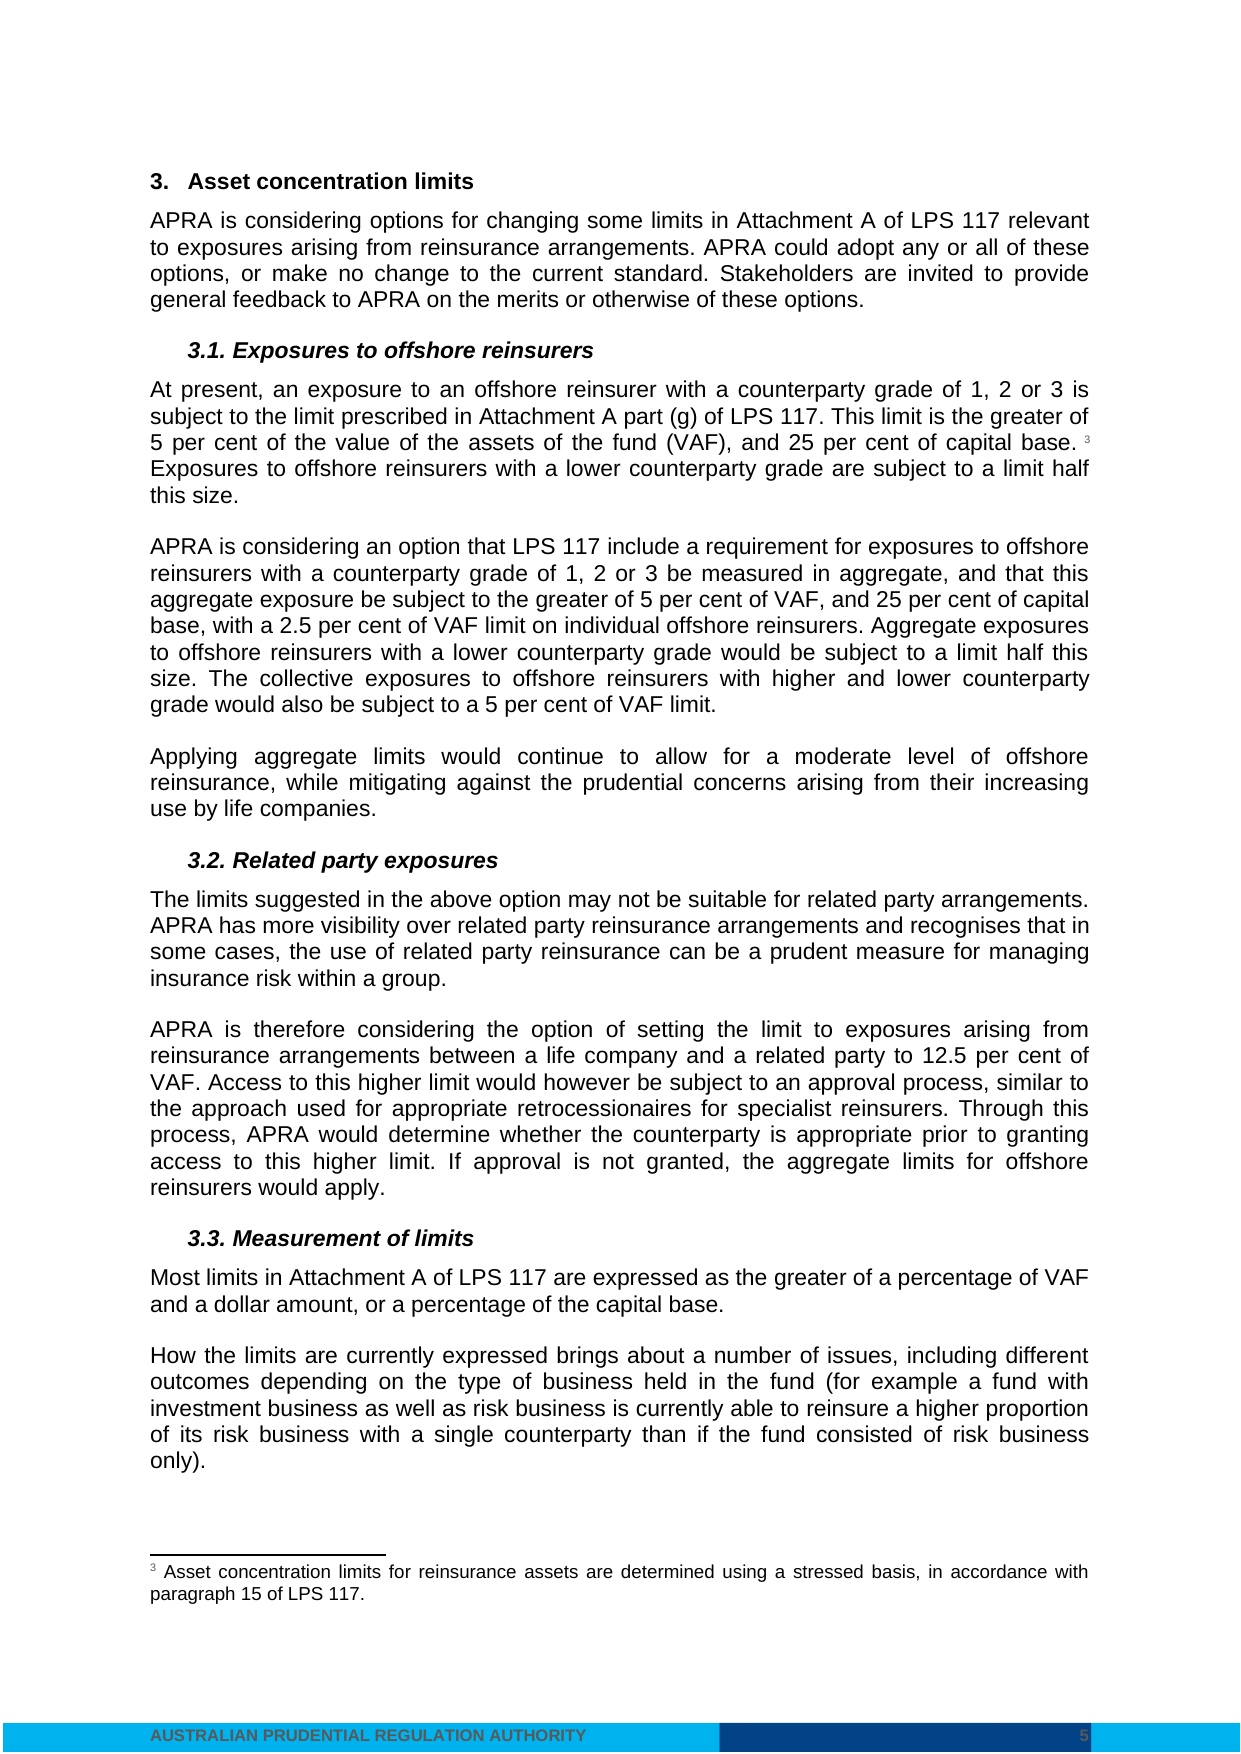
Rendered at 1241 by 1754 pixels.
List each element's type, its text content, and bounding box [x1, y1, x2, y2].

text APRA is therefore considering the option of setting the limit to exposures arising from reinsurance arrangements between a life company and a related party to 12.5 per cent of VAF. Access to this higher limit would however be subject to an approval process, similar to the approach used for appropriate retrocessionaires for specialist reinsurers. Through this process, APRA would determine whether the counterparty is appropriate prior to granting access to this higher limit. If approval is not granted, the aggregate limits for offshore reinsurers would apply. [150, 1016, 1090, 1200]
subtitle Exposures to offshore reinsurers [187, 337, 1090, 364]
subtitle Measurement of limits [187, 1225, 1090, 1252]
text At present, an exposure to an offshore reinsurer with a counterparty grade of 1, 2 or 3 is subject to the limit prescribed in Attachment A part (g) of LPS 117. This limit is the greater of 5 per cent of the value of the assets of the fund (VAF), and 25 per cent of capital base. Exposures to offshore reinsurers with a lower counterparty grade are subject to a limit half this size. [150, 376, 1090, 508]
text APRA is considering options for changing some limits in Attachment A of LPS 117 relevant to exposures arising from reinsurance arrangements. APRA could adopt any or all of these options, or make no change to the current standard. Stakeholders are invited to provide general feedback to APRA on the merits or otherwise of these options. [150, 207, 1090, 312]
text The limits suggested in the above option may not be suitable for related party arrangements. APRA has more visibility over related party reinsurance arrangements and recognises that in some cases, the use of related party reinsurance can be a prudent measure for managing insurance risk within a group. [150, 886, 1090, 991]
picture [3, 1711, 1241, 1752]
text How the limits are currently expressed brings about a number of issues, including different outcomes depending on the type of business held in the fund (for example a fund with investment business as well as risk business is currently able to reinsure a higher proportion of its risk business with a single counterparty than if the fund consisted of risk business only). [150, 1342, 1090, 1474]
text Applying aggregate limits would continue to allow for a moderate level of offshore reinsurance, while mitigating against the prudential concerns arising from their increasing use by life companies. [150, 743, 1090, 822]
subtitle Related party exposures [187, 847, 1090, 873]
text APRA is considering an option that LPS 117 include a requirement for exposures to offshore reinsurers with a counterparty grade of 1, 2 or 3 be measured in aggregate, and that this aggregate exposure be subject to the greater of 5 per cent of VAF, and 25 per cent of capital base, with a 2.5 per cent of VAF limit on individual offshore reinsurers. Aggregate exposures to offshore reinsurers with a lower counterparty grade would be subject to a limit half this size. The collective exposures to offshore reinsurers with higher and lower counterparty grade would also be subject to a 5 per cent of VAF limit. [150, 533, 1090, 718]
subtitle Asset concentration limits [150, 168, 1090, 194]
text Most limits in Attachment A of LPS 117 are expressed as the greater of a percentage of VAF and a dollar amount, or a percentage of the capital base. [150, 1264, 1090, 1317]
